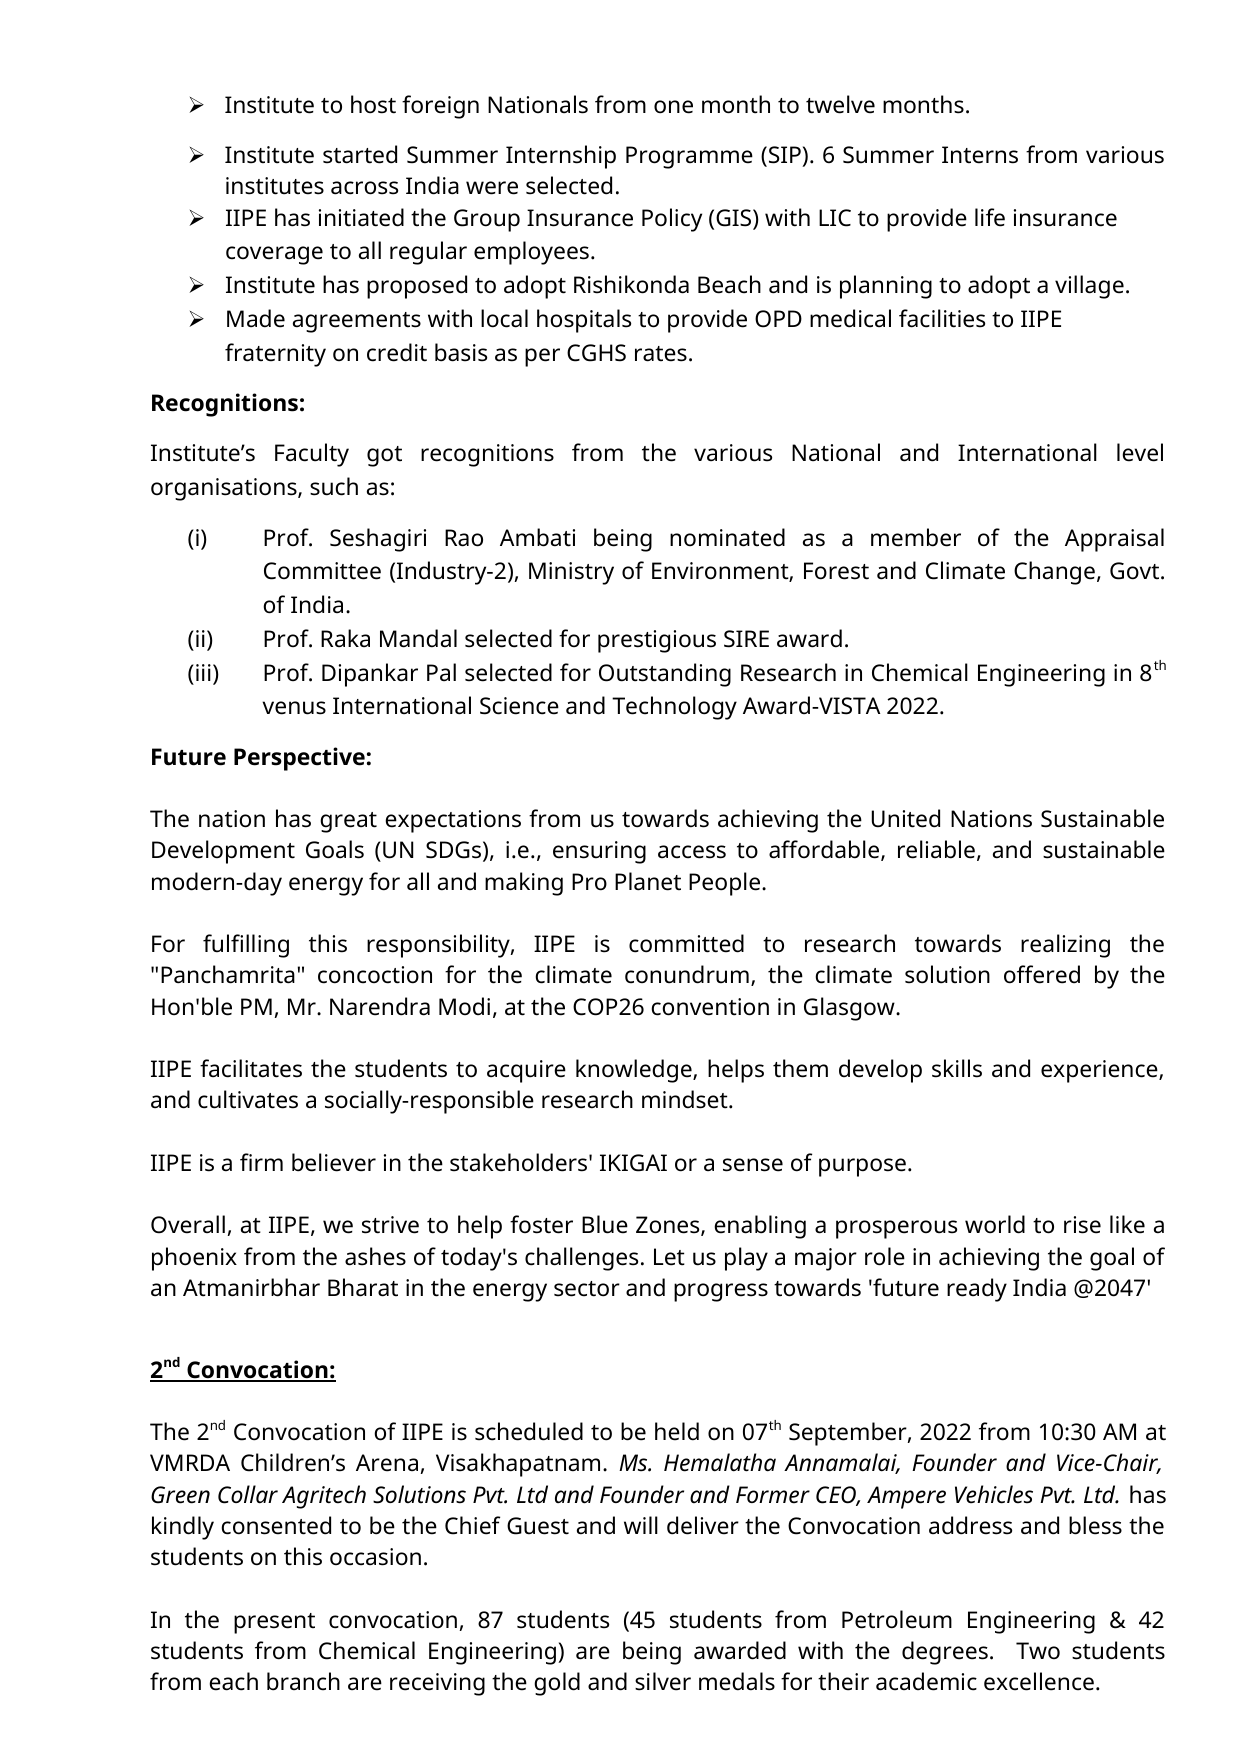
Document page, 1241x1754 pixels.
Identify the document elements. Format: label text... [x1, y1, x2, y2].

list IIPE has initiated the Group Insurance Policy (GIS) with LIC to provide life insurance coverage to all regular employees. [187, 202, 1167, 267]
text In the present convocation, 87 students (45 students from Petroleum Engineering & 42 students from Chemical Engineering) are being awarded with the degrees. Two students from each branch are receiving the gold and silver medals for their academic excellence. [150, 1604, 1167, 1697]
text Recognitions: [150, 387, 1167, 418]
text For fulfilling this responsibility, IIPE is committed to research towards realizing the "Panchamrita" concoction for the climate conundrum, the climate solution offered by the Hon'ble PM, Mr. Narendra Modi, at the COP26 convention in Glasgow. [150, 928, 1167, 1022]
list Prof. Seshagiri Rao Ambati being nominated as a member of the Appraisal Committee (Industry-2), Ministry of Environment, Forest and Climate Change, Govt. of India. [187, 522, 1167, 620]
text Overall, at IIPE, we strive to help foster Blue Zones, enabling a prosperous world to rise like a phoenix from the ashes of today's challenges. Let us play a major role in achieving the goal of an Atmanirbhar Bharat in the energy sector and progress towards 'future ready India @2047' [150, 1209, 1167, 1303]
text Institute’s Faculty got recognitions from the various National and International level organisations, such as: [150, 437, 1167, 502]
text IIPE is a firm believer in the stakeholders' IKIGAI or a sense of purpose. [150, 1147, 1167, 1178]
text The 2nd Convocation of IIPE is scheduled to be held on 07th September, 2022 from 10:30 AM at VMRDA Children’s Arena, Visakhapatnam. Ms. Hemalatha Annamalai, Founder and Vice-Chair, Green Collar Agritech Solutions Pvt. Ltd and Founder and Former CEO, Ampere Vehicles Pvt. Ltd. has kindly consented to be the Chief Guest and will deliver the Convocation address and bless the students on this occasion. [150, 1416, 1167, 1572]
list Institute has proposed to adopt Rishikonda Beach and is planning to adopt a village. [187, 269, 1167, 300]
list Prof. Dipankar Pal selected for Outstanding Research in Chemical Engineering in 8th venus International Science and Technology Award-VISTA 2022. [187, 657, 1167, 722]
list Made agreements with local hospitals to provide OPD medical facilities to IIPE fraternity on credit basis as per CGHS rates. [187, 303, 1167, 368]
list Prof. Raka Mandal selected for prestigious SIRE award. [187, 623, 1167, 654]
text 2nd Convocation: [150, 1354, 1167, 1385]
text Future Perspective: [150, 741, 1167, 772]
text IIPE facilitates the students to acquire knowledge, helps them develop skills and experience, and cultivates a socially-responsible research mindset. [150, 1053, 1167, 1116]
list Institute started Summer Internship Programme (SIP). 6 Summer Interns from various institutes across India were selected. [187, 139, 1167, 202]
list Institute to host foreign Nationals from one month to twelve months. [187, 89, 1167, 120]
text The nation has great expectations from us towards achieving the United Nations Sustainable Development Goals (UN SDGs), i.e., ensuring access to affordable, reliable, and sustainable modern-day energy for all and making Pro Planet People. [150, 803, 1167, 897]
